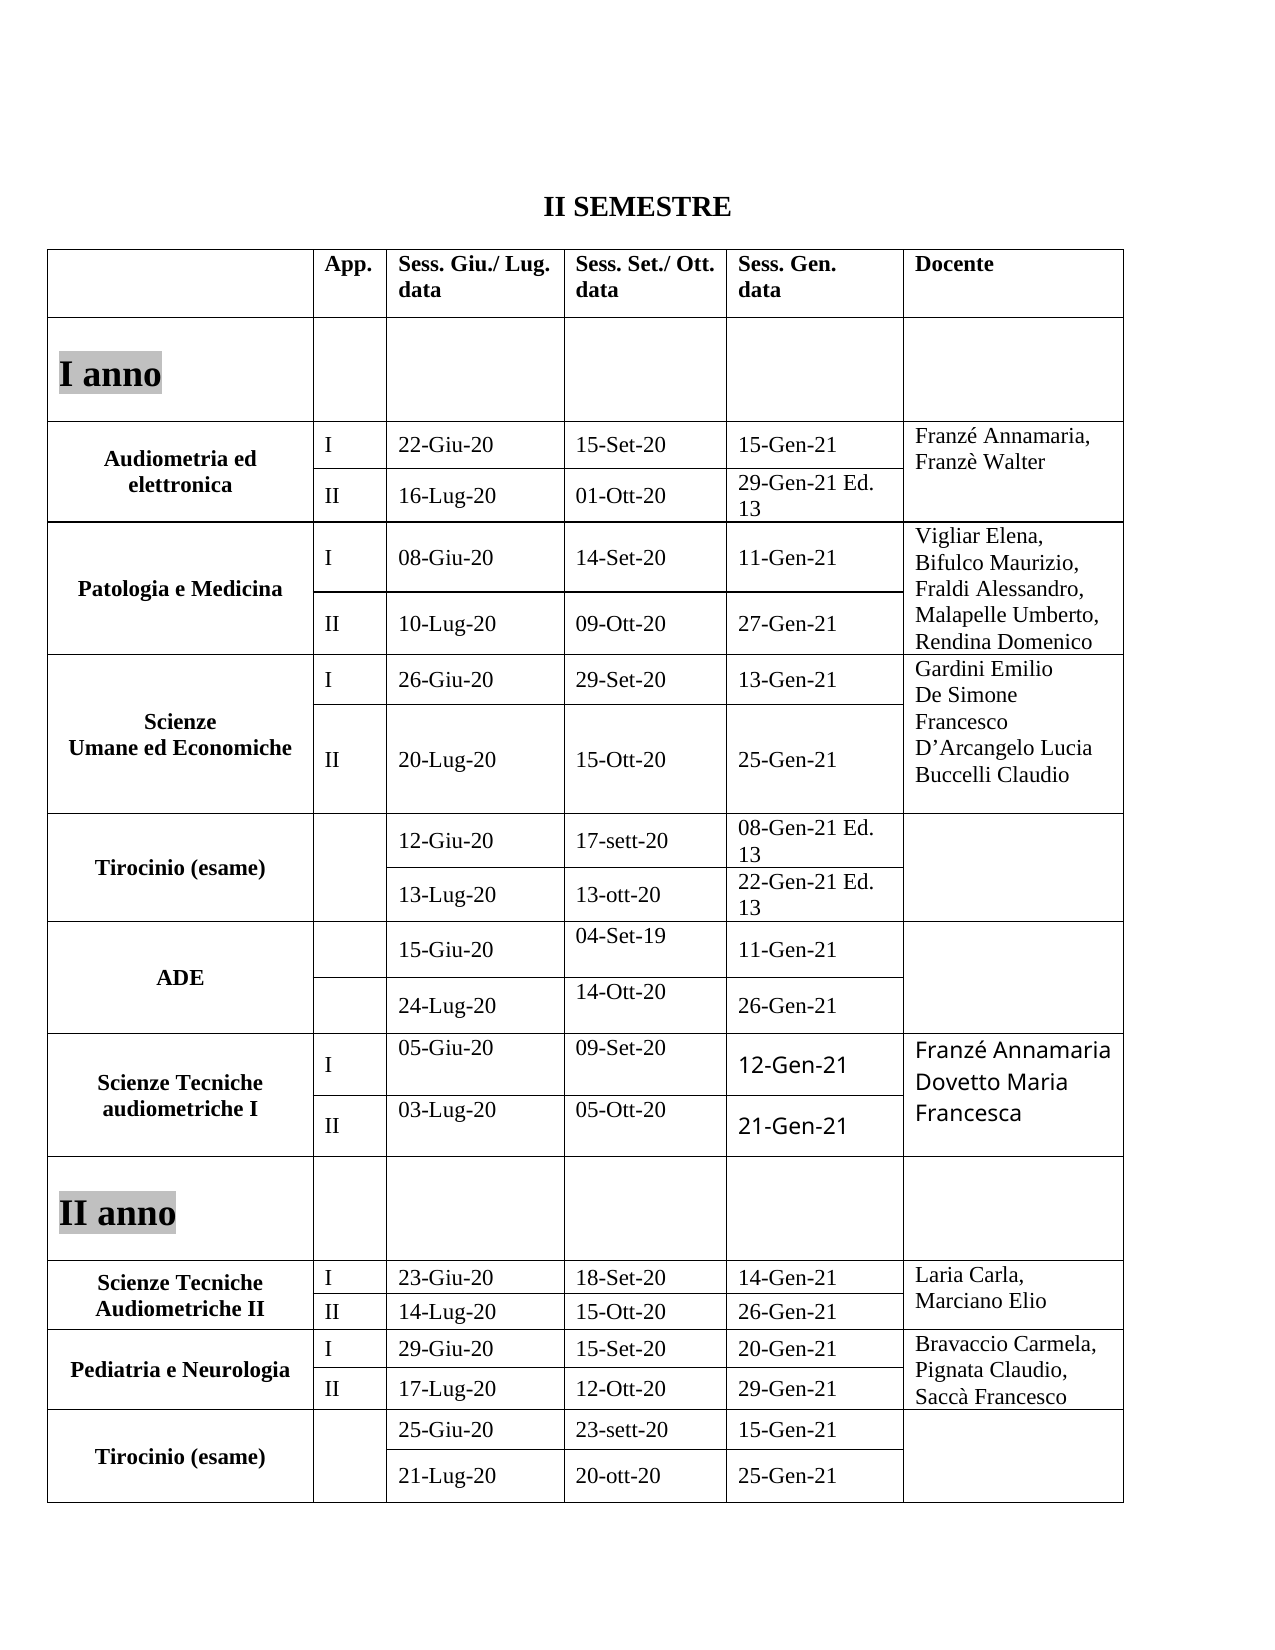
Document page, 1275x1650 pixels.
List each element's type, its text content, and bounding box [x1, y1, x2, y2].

table_cell 27-Gen-21 [727, 593, 903, 654]
table_cell 09-Ott-20 [565, 593, 726, 654]
table_cell [904, 318, 1123, 421]
table_cell 08-Giu-20 [387, 523, 564, 591]
table_cell [314, 814, 386, 921]
table_cell 05-Ott-20 [565, 1096, 726, 1156]
table_cell [314, 1410, 386, 1502]
table_cell [727, 1157, 903, 1260]
table_cell 20-Gen-21 [727, 1330, 903, 1367]
table_cell 15-Set-20 [565, 1330, 726, 1367]
table_cell II [314, 705, 386, 813]
table_cell [565, 1157, 726, 1260]
table_cell I [314, 1330, 386, 1367]
table_cell 29-Giu-20 [387, 1330, 564, 1367]
table_cell I [314, 655, 386, 704]
table_cell Tirocinio (esame) [48, 814, 313, 921]
table_cell 21-Gen-21 [727, 1096, 903, 1156]
table_cell II anno [48, 1157, 313, 1260]
table_cell 11-Gen-21 [727, 922, 903, 977]
table_cell II [314, 1096, 386, 1156]
table_cell 15-Ott-20 [565, 705, 726, 813]
table_cell 29-Gen-21 [727, 1368, 903, 1409]
table_cell 15-Ott-20 [565, 1294, 726, 1329]
table_cell 29-Set-20 [565, 655, 726, 704]
table_cell 10-Lug-20 [387, 593, 564, 654]
table_header Sess. Set./ Ott. data [565, 250, 726, 317]
table_cell [314, 922, 386, 977]
table_cell [387, 1157, 564, 1260]
table_cell I [314, 1261, 386, 1293]
table_cell 26-Gen-21 [727, 978, 903, 1033]
table_cell 23-Giu-20 [387, 1261, 564, 1293]
table_cell 25-Gen-21 [727, 1450, 903, 1502]
table_cell 13-Lug-20 [387, 868, 564, 921]
table_header Docente [904, 250, 1123, 317]
table_cell [387, 318, 564, 421]
table_cell [314, 978, 386, 1033]
table_cell 15-Giu-20 [387, 922, 564, 977]
table_cell [565, 318, 726, 421]
table_cell 20-ott-20 [565, 1450, 726, 1502]
table_cell Gardini Emilio De Simone Francesco D’Arcangelo Lucia Buccelli Claudio [904, 655, 1123, 813]
table_cell 15-Set-20 [565, 422, 726, 468]
table_cell Franzé Annamaria Dovetto Maria Francesca [904, 1034, 1123, 1156]
table_cell Scienze Umane ed Economiche [48, 655, 313, 813]
table_cell 11-Gen-21 [727, 523, 903, 591]
table_header Sess. Gen. data [727, 250, 903, 317]
table_cell II [314, 593, 386, 654]
table_cell Bravaccio Carmela, Pignata Claudio, Saccà Francesco [904, 1330, 1123, 1409]
table_cell 09-Set-20 [565, 1034, 726, 1094]
table_cell II [314, 469, 386, 521]
table_cell Scienze Tecniche Audiometriche II [48, 1261, 313, 1329]
table_cell 14-Ott-20 [565, 978, 726, 1033]
table_cell [904, 1157, 1123, 1260]
table_cell 24-Lug-20 [387, 978, 564, 1033]
table_cell Audiometria ed elettronica [48, 422, 313, 521]
table_cell 14-Set-20 [565, 523, 726, 591]
table_cell 16-Lug-20 [387, 469, 564, 521]
table_cell [904, 1410, 1123, 1502]
table_cell I anno [48, 318, 313, 421]
table_cell 22-Gen-21 Ed. 13 [727, 868, 903, 921]
table_cell 04-Set-19 [565, 922, 726, 977]
table_cell Patologia e Medicina [48, 523, 313, 654]
table_cell 14-Gen-21 [727, 1261, 903, 1293]
table_cell 12-Giu-20 [387, 814, 564, 867]
table_cell 20-Lug-20 [387, 705, 564, 813]
table_cell 26-Giu-20 [387, 655, 564, 704]
table_cell 15-Gen-21 [727, 1410, 903, 1448]
table_cell Scienze Tecniche audiometriche I [48, 1034, 313, 1156]
table_cell 12-Ott-20 [565, 1368, 726, 1409]
table_cell [314, 1157, 386, 1260]
table_cell 03-Lug-20 [387, 1096, 564, 1156]
table_cell [904, 814, 1123, 921]
table_cell [904, 922, 1123, 1033]
table_cell 25-Giu-20 [387, 1410, 564, 1448]
table_header App. [314, 250, 386, 317]
table_cell [314, 318, 386, 421]
table_cell 26-Gen-21 [727, 1294, 903, 1329]
table_cell ADE [48, 922, 313, 1033]
text II SEMESTRE [118, 189, 1157, 223]
table_cell 08-Gen-21 Ed. 13 [727, 814, 903, 867]
table_cell 21-Lug-20 [387, 1450, 564, 1502]
table_cell 17-sett-20 [565, 814, 726, 867]
table_cell II [314, 1368, 386, 1409]
table_cell 22-Giu-20 [387, 422, 564, 468]
table_cell 23-sett-20 [565, 1410, 726, 1448]
table_cell Vigliar Elena, Bifulco Maurizio, Fraldi Alessandro, Malapelle Umberto, Rendina Domenico [904, 523, 1123, 654]
table_header Sess. Giu./ Lug. data [387, 250, 564, 317]
table_cell 13-Gen-21 [727, 655, 903, 704]
table_cell 29-Gen-21 Ed. 13 [727, 469, 903, 521]
table_cell [727, 318, 903, 421]
table_header [48, 250, 313, 317]
table_cell 01-Ott-20 [565, 469, 726, 521]
table_cell 12-Gen-21 [727, 1034, 903, 1094]
table_cell 17-Lug-20 [387, 1368, 564, 1409]
table_cell 13-ott-20 [565, 868, 726, 921]
table_cell Pediatria e Neurologia [48, 1330, 313, 1409]
table_cell I [314, 422, 386, 468]
table_cell 18-Set-20 [565, 1261, 726, 1293]
table_cell 15-Gen-21 [727, 422, 903, 468]
table_cell Laria Carla, Marciano Elio [904, 1261, 1123, 1329]
table_cell 25-Gen-21 [727, 705, 903, 813]
table_cell II [314, 1294, 386, 1329]
table_cell I [314, 523, 386, 591]
table_cell Tirocinio (esame) [48, 1410, 313, 1502]
table_cell I [314, 1034, 386, 1094]
table_cell 05-Giu-20 [387, 1034, 564, 1094]
table_cell Franzé Annamaria, Franzè Walter [904, 422, 1123, 521]
table_cell 14-Lug-20 [387, 1294, 564, 1329]
